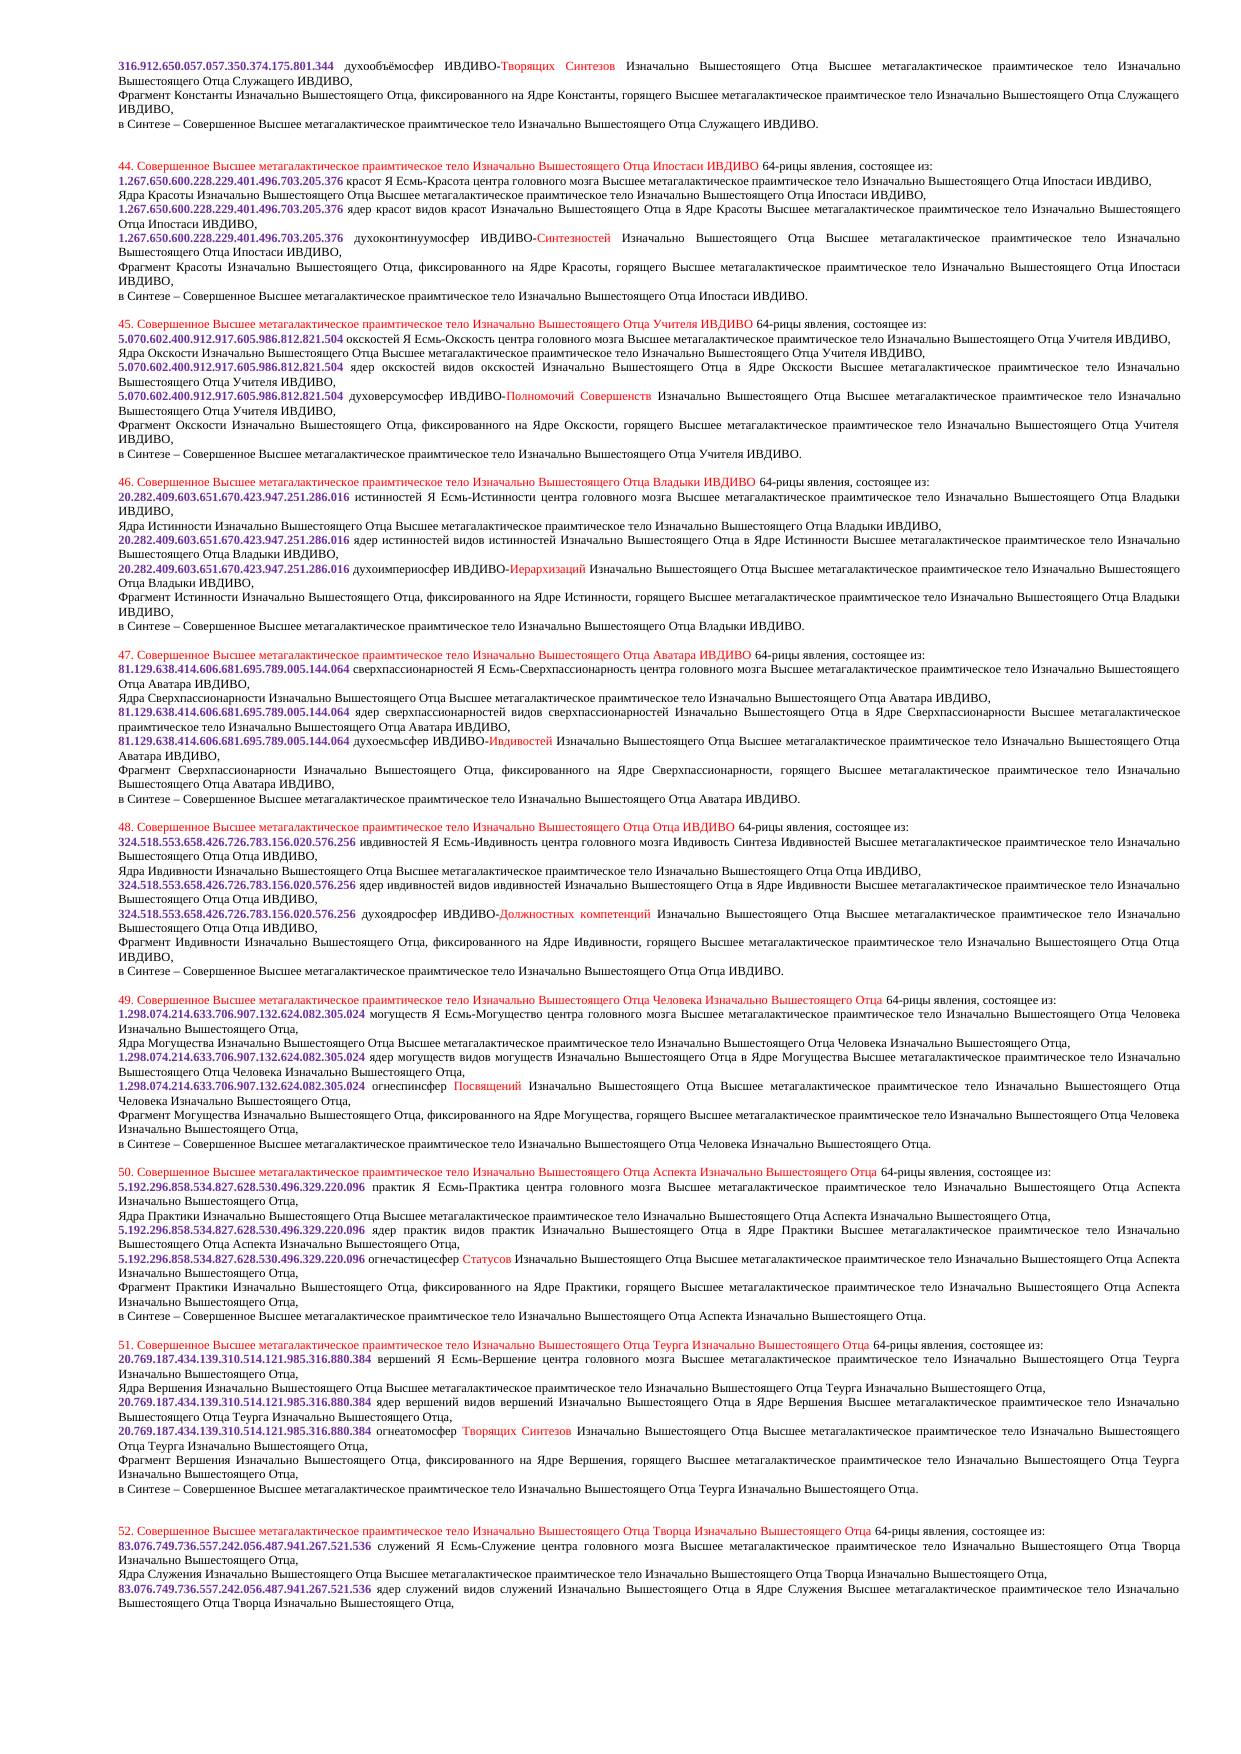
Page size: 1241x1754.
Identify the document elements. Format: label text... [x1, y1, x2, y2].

text Фрагмент Могущества Изначально Вышестоящего Отца, фиксированного на Ядре Могущества, горящего Высшее метагалактическое праимтическое тело Изначально Вышестоящего Отца Человека Изначально Вышестоящего Отца, [118, 1108, 1181, 1136]
text 20.282.409.603.651.670.423.947.251.286.016 ядер истинностей видов истинностей Изначально Вышестоящего Отца в Ядре Истинности Высшее метагалактическое праимтическое тело Изначально Вышестоящего Отца Владыки ИВДИВО, [118, 533, 1181, 561]
text в Синтезе – Совершенное Высшее метагалактическое праимтическое тело Изначально Вышестоящего Отца Аватара ИВДИВО. [118, 791, 1181, 806]
text 316.912.650.057.057.350.374.175.801.344 духообъёмосфер ИВДИВО-Творящих Синтезов Изначально Вышестоящего Отца Высшее метагалактическое праимтическое тело Изначально Вышестоящего Отца Служащего ИВДИВО, [118, 59, 1181, 88]
text 20.282.409.603.651.670.423.947.251.286.016 духоимпериосфер ИВДИВО-Иерархизаций Изначально Вышестоящего Отца Высшее метагалактическое праимтическое тело Изначально Вышестоящего Отца Владыки ИВДИВО, [118, 561, 1181, 590]
text Фрагмент Окскости Изначально Вышестоящего Отца, фиксированного на Ядре Окскости, горящего Высшее метагалактическое праимтическое тело Изначально Вышестоящего Отца Учителя ИВДИВО, [118, 418, 1181, 446]
text Ядра Сверхпассионарности Изначально Вышестоящего Отца Высшее метагалактическое праимтическое тело Изначально Вышестоящего Отца Аватара ИВДИВО, [118, 691, 1181, 705]
text 20.282.409.603.651.670.423.947.251.286.016 истинностей Я Есмь-Истинности центра головного мозга Высшее метагалактическое праимтическое тело Изначально Вышестоящего Отца Владыки ИВДИВО, [118, 489, 1181, 518]
text 1.267.650.600.228.229.401.496.703.205.376 ядер красот видов красот Изначально Вышестоящего Отца в Ядре Красоты Высшее метагалактическое праимтическое тело Изначально Вышестоящего Отца Ипостаси ИВДИВО, [118, 202, 1181, 231]
text 81.129.638.414.606.681.695.789.005.144.064 сверхпассионарностей Я Есмь-Сверхпассионарность центра головного мозга Высшее метагалактическое праимтическое тело Изначально Вышестоящего Отца Аватара ИВДИВО, [118, 662, 1181, 691]
text 1.267.650.600.228.229.401.496.703.205.376 красот Я Есмь-Красота центра головного мозга Высшее метагалактическое праимтическое тело Изначально Вышестоящего Отца Ипостаси ИВДИВО, [118, 173, 1181, 188]
text Фрагмент Константы Изначально Вышестоящего Отца, фиксированного на Ядре Константы, горящего Высшее метагалактическое праимтическое тело Изначально Вышестоящего Отца Служащего ИВДИВО, [118, 88, 1181, 117]
text в Синтезе – Совершенное Высшее метагалактическое праимтическое тело Изначально Вышестоящего Отца Владыки ИВДИВО. [118, 619, 1181, 633]
text в Синтезе – Совершенное Высшее метагалактическое праимтическое тело Изначально Вышестоящего Отца Отца ИВДИВО. [118, 964, 1181, 978]
text 20.769.187.434.139.310.514.121.985.316.880.384 вершений Я Есмь-Вершение центра головного мозга Высшее метагалактическое праимтическое тело Изначально Вышестоящего Отца Теурга Изначально Вышестоящего Отца, [118, 1352, 1181, 1381]
text Ядра Вершения Изначально Вышестоящего Отца Высшее метагалактическое праимтическое тело Изначально Вышестоящего Отца Теурга Изначально Вышестоящего Отца, [118, 1381, 1181, 1395]
text 49. Совершенное Высшее метагалактическое праимтическое тело Изначально Вышестоящего Отца Человека Изначально Вышестоящего Отца 64-рицы явления, состоящее из: [118, 993, 1181, 1007]
text 5.070.602.400.912.917.605.986.812.821.504 окскостей Я Есмь-Окскость центра головного мозга Высшее метагалактическое праимтическое тело Изначально Вышестоящего Отца Учителя ИВДИВО, [118, 331, 1181, 346]
text 324.518.553.658.426.726.783.156.020.576.256 ивдивностей Я Есмь-Ивдивность центра головного мозга Ивдивость Синтеза Ивдивностей Высшее метагалактическое праимтическое тело Изначально Вышестоящего Отца Отца ИВДИВО, [118, 834, 1181, 863]
text 5.192.296.858.534.827.628.530.496.329.220.096 ядер практик видов практик Изначально Вышестоящего Отца в Ядре Практики Высшее метагалактическое праимтическое тело Изначально Вышестоящего Отца Аспекта Изначально Вышестоящего Отца, [118, 1223, 1181, 1251]
text 1.298.074.214.633.706.907.132.624.082.305.024 огнеспинсфер Посвящений Изначально Вышестоящего Отца Высшее метагалактическое праимтическое тело Изначально Вышестоящего Отца Человека Изначально Вышестоящего Отца, [118, 1079, 1181, 1108]
text 50. Совершенное Высшее метагалактическое праимтическое тело Изначально Вышестоящего Отца Аспекта Изначально Вышестоящего Отца 64-рицы явления, состоящее из: [118, 1165, 1181, 1179]
text Ядра Истинности Изначально Вышестоящего Отца Высшее метагалактическое праимтическое тело Изначально Вышестоящего Отца Владыки ИВДИВО, [118, 518, 1181, 533]
text в Синтезе – Совершенное Высшее метагалактическое праимтическое тело Изначально Вышестоящего Отца Аспекта Изначально Вышестоящего Отца. [118, 1309, 1181, 1323]
text Ядра Красоты Изначально Вышестоящего Отца Высшее метагалактическое праимтическое тело Изначально Вышестоящего Отца Ипостаси ИВДИВО, [118, 188, 1181, 202]
text 20.769.187.434.139.310.514.121.985.316.880.384 огнеатомосфер Творящих Синтезов Изначально Вышестоящего Отца Высшее метагалактическое праимтическое тело Изначально Вышестоящего Отца Теурга Изначально Вышестоящего Отца, [118, 1424, 1181, 1453]
text 1.298.074.214.633.706.907.132.624.082.305.024 могуществ Я Есмь-Могущество центра головного мозга Высшее метагалактическое праимтическое тело Изначально Вышестоящего Отца Человека Изначально Вышестоящего Отца, [118, 1007, 1181, 1036]
text 5.070.602.400.912.917.605.986.812.821.504 духоверсумосфер ИВДИВО-Полномочий Совершенств Изначально Вышестоящего Отца Высшее метагалактическое праимтическое тело Изначально Вышестоящего Отца Учителя ИВДИВО, [118, 389, 1181, 418]
text 48. Совершенное Высшее метагалактическое праимтическое тело Изначально Вышестоящего Отца Отца ИВДИВО 64-рицы явления, состоящее из: [118, 820, 1181, 834]
text 51. Совершенное Высшее метагалактическое праимтическое тело Изначально Вышестоящего Отца Теурга Изначально Вышестоящего Отца 64-рицы явления, состоящее из: [118, 1338, 1181, 1352]
text 83.076.749.736.557.242.056.487.941.267.521.536 ядер служений видов служений Изначально Вышестоящего Отца в Ядре Служения Высшее метагалактическое праимтическое тело Изначально Вышестоящего Отца Творца Изначально Вышестоящего Отца, [118, 1581, 1181, 1610]
text Ядра Окскости Изначально Вышестоящего Отца Высшее метагалактическое праимтическое тело Изначально Вышестоящего Отца Учителя ИВДИВО, [118, 346, 1181, 360]
text 5.070.602.400.912.917.605.986.812.821.504 ядер окскостей видов окскостей Изначально Вышестоящего Отца в Ядре Окскости Высшее метагалактическое праимтическое тело Изначально Вышестоящего Отца Учителя ИВДИВО, [118, 360, 1181, 389]
text Ядра Могущества Изначально Вышестоящего Отца Высшее метагалактическое праимтическое тело Изначально Вышестоящего Отца Человека Изначально Вышестоящего Отца, [118, 1036, 1181, 1050]
text Ядра Практики Изначально Вышестоящего Отца Высшее метагалактическое праимтическое тело Изначально Вышестоящего Отца Аспекта Изначально Вышестоящего Отца, [118, 1208, 1181, 1223]
text 1.298.074.214.633.706.907.132.624.082.305.024 ядер могуществ видов могуществ Изначально Вышестоящего Отца в Ядре Могущества Высшее метагалактическое праимтическое тело Изначально Вышестоящего Отца Человека Изначально Вышестоящего Отца, [118, 1050, 1181, 1079]
text в Синтезе – Совершенное Высшее метагалактическое праимтическое тело Изначально Вышестоящего Отца Человека Изначально Вышестоящего Отца. [118, 1136, 1181, 1151]
text 81.129.638.414.606.681.695.789.005.144.064 духоесмьсфер ИВДИВО-Ивдивостей Изначально Вышестоящего Отца Высшее метагалактическое праимтическое тело Изначально Вышестоящего Отца Аватара ИВДИВО, [118, 734, 1181, 763]
text Фрагмент Вершения Изначально Вышестоящего Отца, фиксированного на Ядре Вершения, горящего Высшее метагалактическое праимтическое тело Изначально Вышестоящего Отца Теурга Изначально Вышестоящего Отца, [118, 1453, 1181, 1481]
text Фрагмент Истинности Изначально Вышестоящего Отца, фиксированного на Ядре Истинности, горящего Высшее метагалактическое праимтическое тело Изначально Вышестоящего Отца Владыки ИВДИВО, [118, 590, 1181, 619]
text 81.129.638.414.606.681.695.789.005.144.064 ядер сверхпассионарностей видов сверхпассионарностей Изначально Вышестоящего Отца в Ядре Сверхпассионарности Высшее метагалактическое праимтическое тело Изначально Вышестоящего Отца Аватара ИВДИВО, [118, 705, 1181, 734]
text Ядра Ивдивности Изначально Вышестоящего Отца Высшее метагалактическое праимтическое тело Изначально Вышестоящего Отца Отца ИВДИВО, [118, 863, 1181, 878]
text Фрагмент Красоты Изначально Вышестоящего Отца, фиксированного на Ядре Красоты, горящего Высшее метагалактическое праимтическое тело Изначально Вышестоящего Отца Ипостаси ИВДИВО, [118, 259, 1181, 288]
text в Синтезе – Совершенное Высшее метагалактическое праимтическое тело Изначально Вышестоящего Отца Ипостаси ИВДИВО. [118, 288, 1181, 303]
text 5.192.296.858.534.827.628.530.496.329.220.096 огнечастицесфер Статусов Изначально Вышестоящего Отца Высшее метагалактическое праимтическое тело Изначально Вышестоящего Отца Аспекта Изначально Вышестоящего Отца, [118, 1251, 1181, 1280]
text 46. Совершенное Высшее метагалактическое праимтическое тело Изначально Вышестоящего Отца Владыки ИВДИВО 64-рицы явления, состоящее из: [118, 475, 1181, 489]
text в Синтезе – Совершенное Высшее метагалактическое праимтическое тело Изначально Вышестоящего Отца Теурга Изначально Вышестоящего Отца. [118, 1481, 1181, 1496]
text в Синтезе – Совершенное Высшее метагалактическое праимтическое тело Изначально Вышестоящего Отца Учителя ИВДИВО. [118, 446, 1181, 461]
text 47. Совершенное Высшее метагалактическое праимтическое тело Изначально Вышестоящего Отца Аватара ИВДИВО 64-рицы явления, состоящее из: [118, 648, 1181, 662]
text 45. Совершенное Высшее метагалактическое праимтическое тело Изначально Вышестоящего Отца Учителя ИВДИВО 64-рицы явления, состоящее из: [118, 317, 1181, 331]
text 1.267.650.600.228.229.401.496.703.205.376 духоконтинуумосфер ИВДИВО-Синтезностей Изначально Вышестоящего Отца Высшее метагалактическое праимтическое тело Изначально Вышестоящего Отца Ипостаси ИВДИВО, [118, 231, 1181, 259]
text 324.518.553.658.426.726.783.156.020.576.256 ядер ивдивностей видов ивдивностей Изначально Вышестоящего Отца в Ядре Ивдивности Высшее метагалактическое праимтическое тело Изначально Вышестоящего Отца Отца ИВДИВО, [118, 878, 1181, 906]
text 324.518.553.658.426.726.783.156.020.576.256 духоядросфер ИВДИВО-Должностных компетенций Изначально Вышестоящего Отца Высшее метагалактическое праимтическое тело Изначально Вышестоящего Отца Отца ИВДИВО, [118, 906, 1181, 935]
text Фрагмент Практики Изначально Вышестоящего Отца, фиксированного на Ядре Практики, горящего Высшее метагалактическое праимтическое тело Изначально Вышестоящего Отца Аспекта Изначально Вышестоящего Отца, [118, 1280, 1181, 1309]
text 52. Совершенное Высшее метагалактическое праимтическое тело Изначально Вышестоящего Отца Творца Изначально Вышестоящего Отца 64-рицы явления, состоящее из: [118, 1524, 1181, 1538]
text в Синтезе – Совершенное Высшее метагалактическое праимтическое тело Изначально Вышестоящего Отца Служащего ИВДИВО. [118, 117, 1181, 131]
text Ядра Служения Изначально Вышестоящего Отца Высшее метагалактическое праимтическое тело Изначально Вышестоящего Отца Творца Изначально Вышестоящего Отца, [118, 1567, 1181, 1581]
text 5.192.296.858.534.827.628.530.496.329.220.096 практик Я Есмь-Практика центра головного мозга Высшее метагалактическое праимтическое тело Изначально Вышестоящего Отца Аспекта Изначально Вышестоящего Отца, [118, 1179, 1181, 1208]
text Фрагмент Ивдивности Изначально Вышестоящего Отца, фиксированного на Ядре Ивдивности, горящего Высшее метагалактическое праимтическое тело Изначально Вышестоящего Отца Отца ИВДИВО, [118, 935, 1181, 964]
text 83.076.749.736.557.242.056.487.941.267.521.536 служений Я Есмь-Служение центра головного мозга Высшее метагалактическое праимтическое тело Изначально Вышестоящего Отца Творца Изначально Вышестоящего Отца, [118, 1538, 1181, 1567]
text 20.769.187.434.139.310.514.121.985.316.880.384 ядер вершений видов вершений Изначально Вышестоящего Отца в Ядре Вершения Высшее метагалактическое праимтическое тело Изначально Вышестоящего Отца Теурга Изначально Вышестоящего Отца, [118, 1395, 1181, 1424]
text 44. Совершенное Высшее метагалактическое праимтическое тело Изначально Вышестоящего Отца Ипостаси ИВДИВО 64-рицы явления, состоящее из: [118, 159, 1181, 173]
text Фрагмент Сверхпассионарности Изначально Вышестоящего Отца, фиксированного на Ядре Сверхпассионарности, горящего Высшее метагалактическое праимтическое тело Изначально Вышестоящего Отца Аватара ИВДИВО, [118, 763, 1181, 791]
